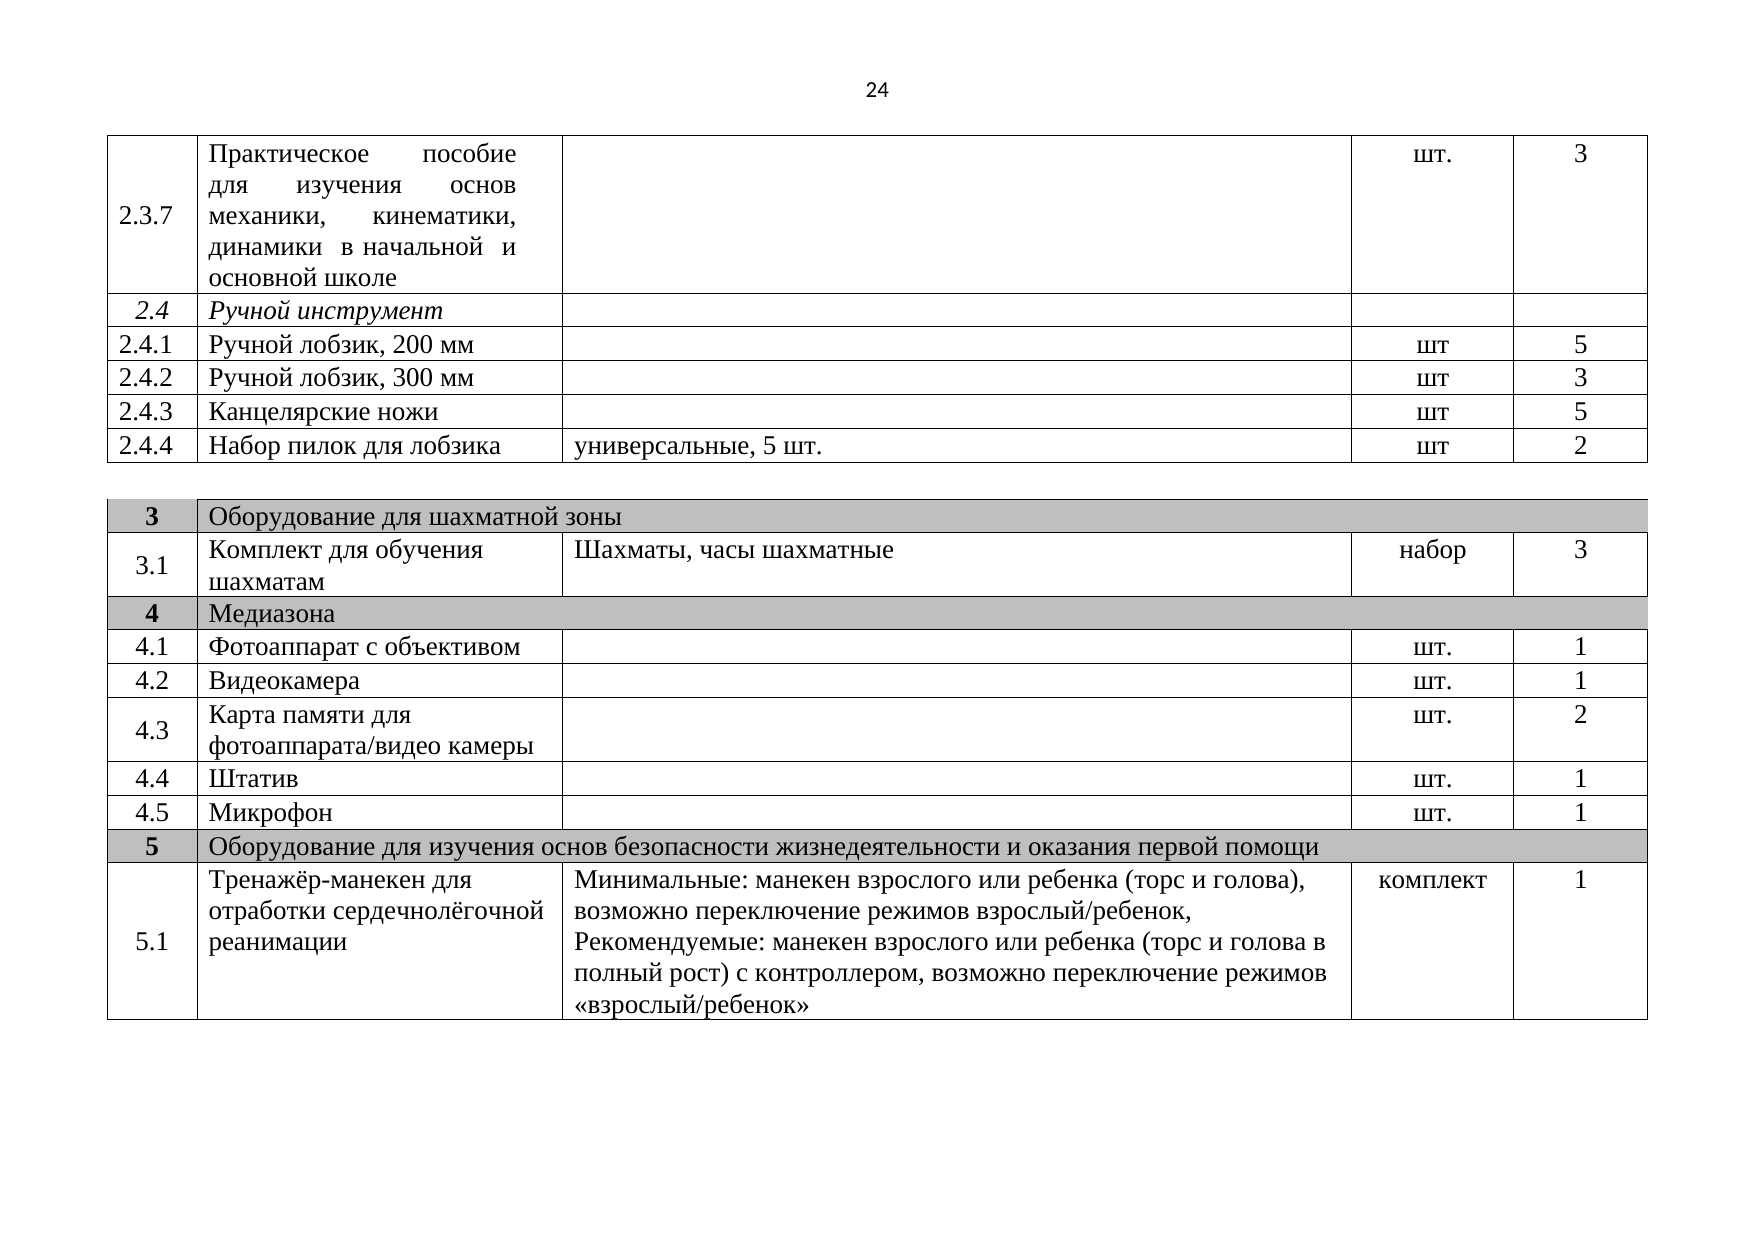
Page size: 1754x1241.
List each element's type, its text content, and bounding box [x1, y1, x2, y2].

table_cell 4 [108, 597, 197, 629]
table_cell [563, 698, 1351, 761]
table_cell [563, 796, 1351, 828]
table_cell 3 [1514, 533, 1647, 596]
table_cell 5.1 [108, 863, 197, 1019]
table_cell Ручной инструмент [198, 294, 562, 326]
table_cell шт. [1352, 698, 1513, 761]
table_cell [563, 664, 1351, 697]
table_cell универсальные, 5 шт. [563, 429, 1351, 462]
table_cell Фотоаппарат с объективом [198, 630, 562, 663]
table_cell [563, 294, 1351, 326]
table_cell 4.4 [108, 762, 197, 794]
table_cell Микрофон [198, 796, 562, 828]
table_cell 3.1 [108, 533, 197, 596]
table_cell [1514, 294, 1647, 326]
table_cell 4.1 [108, 630, 197, 663]
table_cell 1 [1514, 863, 1647, 1019]
table_cell 2.4.1 [108, 327, 197, 360]
table_cell 2.4.3 [108, 395, 197, 428]
table_cell 1 [1514, 762, 1647, 794]
table_cell 2 [1514, 698, 1647, 761]
table_cell Минимальные: манекен взрослого или ребенка (торс и голова), возможно переключение режимов взрослый/ребенок, Рекомендуемые: манекен взрослого или ребенка (торс и голова в полный рост) с контроллером, возможно переключение режимов «взрослый/ребенок» [563, 863, 1351, 1019]
table_cell 5 [1514, 327, 1647, 360]
table_cell [563, 395, 1351, 428]
table_cell Комплект для обучения шахматам [198, 533, 562, 596]
table_cell 2.4 [108, 294, 197, 326]
table_cell Видеокамера [198, 664, 562, 697]
table_cell Шахматы, часы шахматные [563, 533, 1351, 596]
table_cell шт [1352, 395, 1513, 428]
table_cell шт [1352, 429, 1513, 462]
table_cell шт. [1352, 796, 1513, 828]
table_cell 1 [1514, 664, 1647, 697]
table_cell шт [1352, 327, 1513, 360]
table_cell 2.4.2 [108, 361, 197, 394]
table_cell [563, 361, 1351, 394]
table_cell 3 [1514, 136, 1647, 292]
table_cell Карта памяти для фотоаппарата/видео камеры [198, 698, 562, 761]
table_cell Канцелярские ножи [198, 395, 562, 428]
table_cell [563, 762, 1351, 794]
table_cell шт. [1352, 664, 1513, 697]
table_cell шт [1352, 361, 1513, 394]
table_cell Медиазона [198, 597, 1648, 629]
table_header Оборудование для шахматной зоны [198, 500, 1648, 532]
table_cell Практическое пособие для изучения основ механики, кинематики, динамики в начальной и основной школе [198, 136, 562, 292]
table_cell 1 [1514, 630, 1647, 663]
table_cell набор [1352, 533, 1513, 596]
table_cell 1 [1514, 796, 1647, 828]
table_cell [563, 630, 1351, 663]
table_cell [563, 327, 1351, 360]
table_cell [563, 136, 1351, 292]
table_cell 5 [108, 830, 197, 862]
table_cell 2.3.7 [108, 136, 197, 292]
table_cell комплект [1352, 863, 1513, 1019]
table_cell шт. [1352, 630, 1513, 663]
table_cell 4.5 [108, 796, 197, 828]
table_header 3 [108, 500, 197, 532]
table_cell Ручной лобзик, 300 мм [198, 361, 562, 394]
table_cell Ручной лобзик, 200 мм [198, 327, 562, 360]
table_cell 4.3 [108, 698, 197, 761]
table_cell шт. [1352, 136, 1513, 292]
table_cell Оборудование для изучения основ безопасности жизнедеятельности и оказания первой помощи [198, 830, 1647, 862]
table_cell шт. [1352, 762, 1513, 794]
table_cell Тренажёр-манекен для отработки сердечнолёгочной реанимации [198, 863, 562, 1019]
table_cell 5 [1514, 395, 1647, 428]
table_cell 4.2 [108, 664, 197, 697]
table_cell 3 [1514, 361, 1647, 394]
table_cell Штатив [198, 762, 562, 794]
table_cell [1352, 294, 1513, 326]
table_cell 2.4.4 [108, 429, 197, 462]
table_cell 2 [1514, 429, 1647, 462]
table_cell Набор пилок для лобзика [198, 429, 562, 462]
